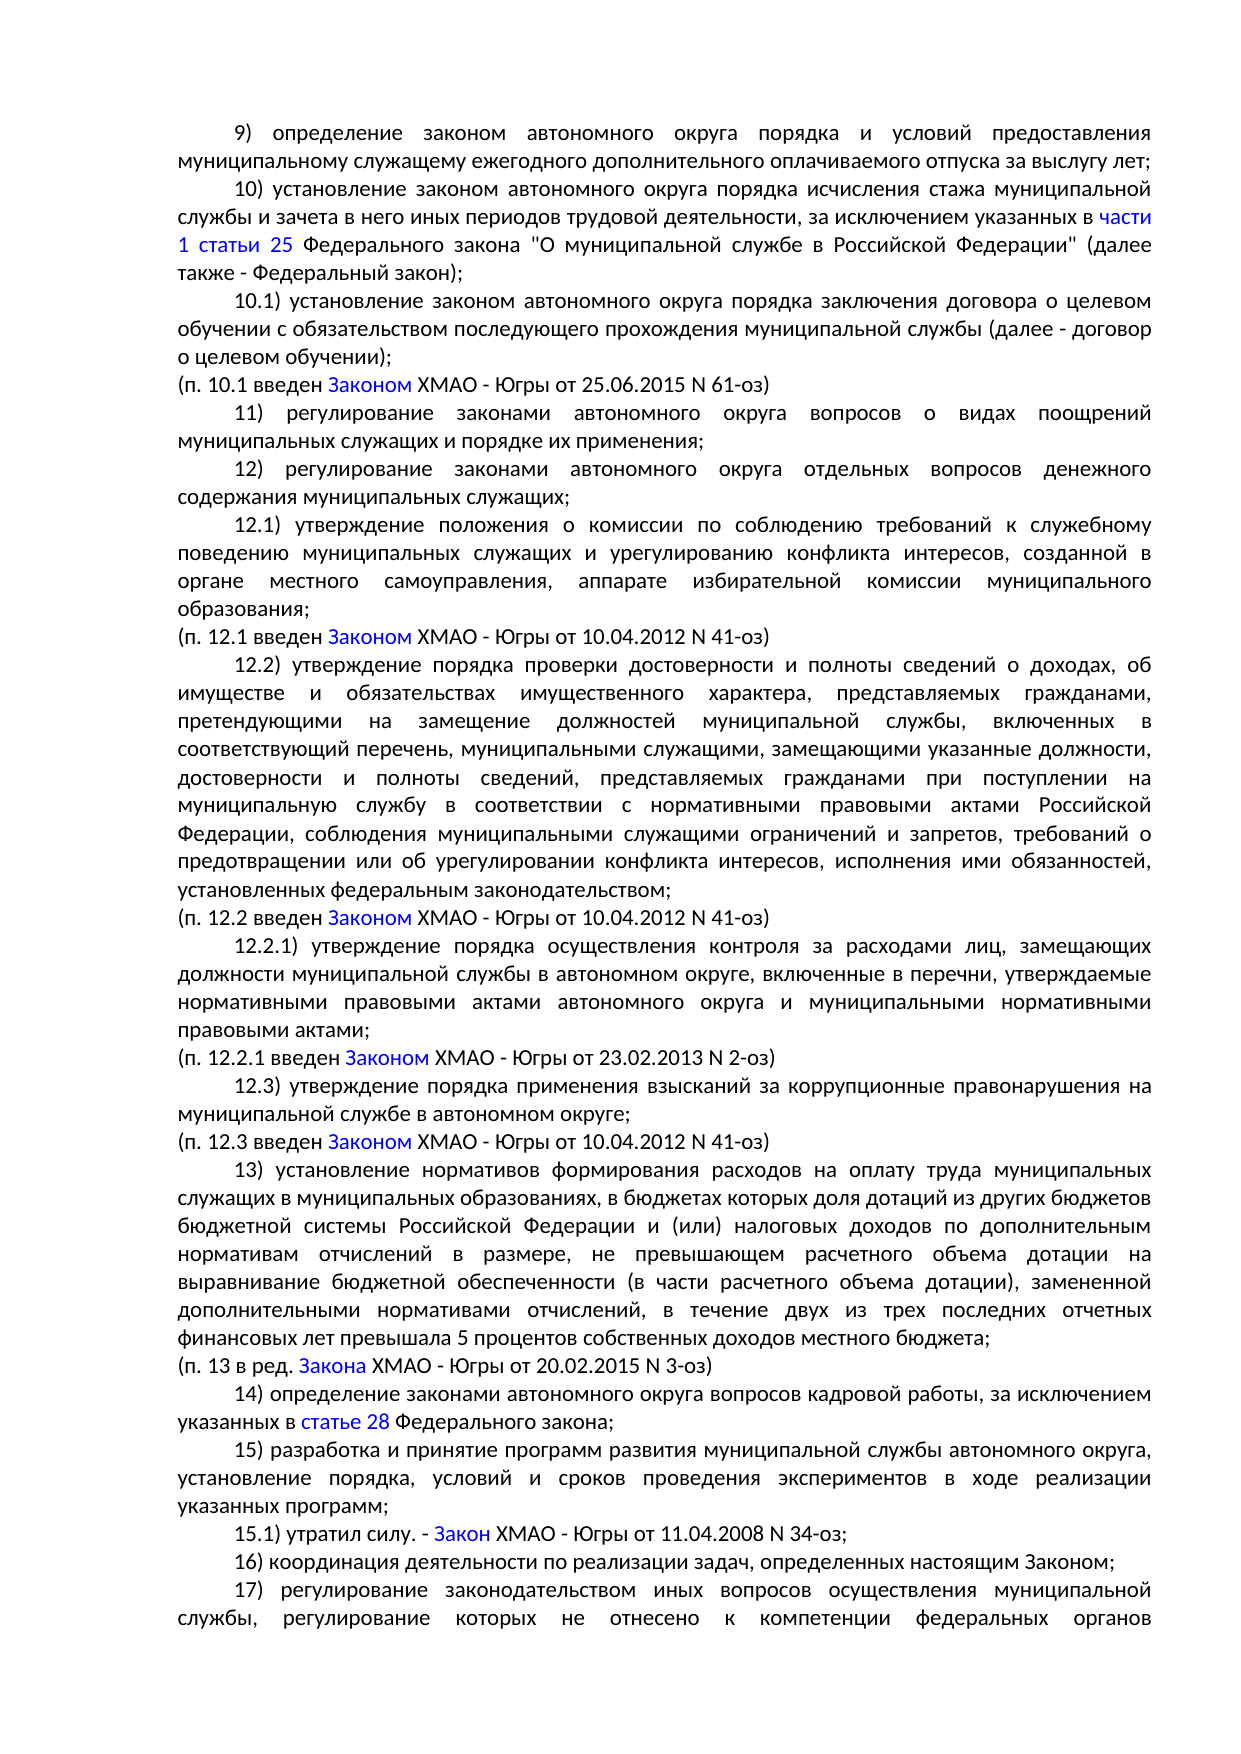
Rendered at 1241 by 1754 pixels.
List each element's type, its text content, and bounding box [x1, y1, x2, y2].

text 14) определение законами автономного округа вопросов кадровой работы, за исключением указанных в статье 28 Федерального закона; [177, 1379, 1152, 1435]
text 9) определение законом автономного округа порядка и условий предоставления муниципальному служащему ежегодного дополнительного оплачиваемого отпуска за выслугу лет; [177, 118, 1152, 174]
text 16) координация деятельности по реализации задач, определенных настоящим Законом; [177, 1547, 1152, 1575]
text 10.1) установление законом автономного округа порядка заключения договора о целевом обучении с обязательством последующего прохождения муниципальной службы (далее - договор о целевом обучении); [177, 286, 1152, 370]
text (п. 13 в ред. Закона ХМАО - Югры от 20.02.2015 N 3-оз) [177, 1351, 1152, 1379]
text (п. 12.2.1 введен Законом ХМАО - Югры от 23.02.2013 N 2-оз) [177, 1043, 1152, 1071]
text (п. 12.2 введен Законом ХМАО - Югры от 10.04.2012 N 41-оз) [177, 903, 1152, 931]
text 15) разработка и принятие программ развития муниципальной службы автономного округа, установление порядка, условий и сроков проведения экспериментов в ходе реализации указанных программ; [177, 1435, 1152, 1519]
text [177, 1575, 1152, 1631]
text 12) регулирование законами автономного округа отдельных вопросов денежного содержания муниципальных служащих; [177, 454, 1152, 510]
text 11) регулирование законами автономного округа вопросов о видах поощрений муниципальных служащих и порядке их применения; [177, 398, 1152, 454]
text 12.2.1) утверждение порядка осуществления контроля за расходами лиц, замещающих должности муниципальной службы в автономном округе, включенные в перечни, утверждаемые нормативными правовыми актами автономного округа и муниципальными нормативными правовыми актами; [177, 931, 1152, 1043]
text (п. 10.1 введен Законом ХМАО - Югры от 25.06.2015 N 61-оз) [177, 370, 1152, 398]
text 12.2) утверждение порядка проверки достоверности и полноты сведений о доходах, об имуществе и обязательствах имущественного характера, представляемых гражданами, претендующими на замещение должностей муниципальной службы, включенных в соответствующий перечень, муниципальными служащими, замещающими указанные должности, достоверности и полноты сведений, представляемых гражданами при поступлении на муниципальную службу в соответствии с нормативными правовыми актами Российской Федерации, соблюдения муниципальными служащими ограничений и запретов, требований о предотвращении или об урегулировании конфликта интересов, исполнения ими обязанностей, установленных федеральным законодательством; [177, 651, 1152, 903]
text 13) установление нормативов формирования расходов на оплату труда муниципальных служащих в муниципальных образованиях, в бюджетах которых доля дотаций из других бюджетов бюджетной системы Российской Федерации и (или) налоговых доходов по дополнительным нормативам отчислений в размере, не превышающем расчетного объема дотации на выравнивание бюджетной обеспеченности (в части расчетного объема дотации), замененной дополнительными нормативами отчислений, в течение двух из трех последних отчетных финансовых лет превышала 5 процентов собственных доходов местного бюджета; [177, 1155, 1152, 1351]
text 15.1) утратил силу. - Закон ХМАО - Югры от 11.04.2008 N 34-оз; [177, 1519, 1152, 1547]
text (п. 12.1 введен Законом ХМАО - Югры от 10.04.2012 N 41-оз) [177, 622, 1152, 651]
text 10) установление законом автономного округа порядка исчисления стажа муниципальной службы и зачета в него иных периодов трудовой деятельности, за исключением указанных в части 1 статьи 25 Федерального закона "О муниципальной службе в Российской Федерации" (далее также - Федеральный закон); [177, 174, 1152, 286]
text 12.3) утверждение порядка применения взысканий за коррупционные правонарушения на муниципальной службе в автономном округе; [177, 1071, 1152, 1127]
text 12.1) утверждение положения о комиссии по соблюдению требований к служебному поведению муниципальных служащих и урегулированию конфликта интересов, созданной в органе местного самоуправления, аппарате избирательной комиссии муниципального образования; [177, 510, 1152, 622]
text (п. 12.3 введен Законом ХМАО - Югры от 10.04.2012 N 41-оз) [177, 1127, 1152, 1155]
